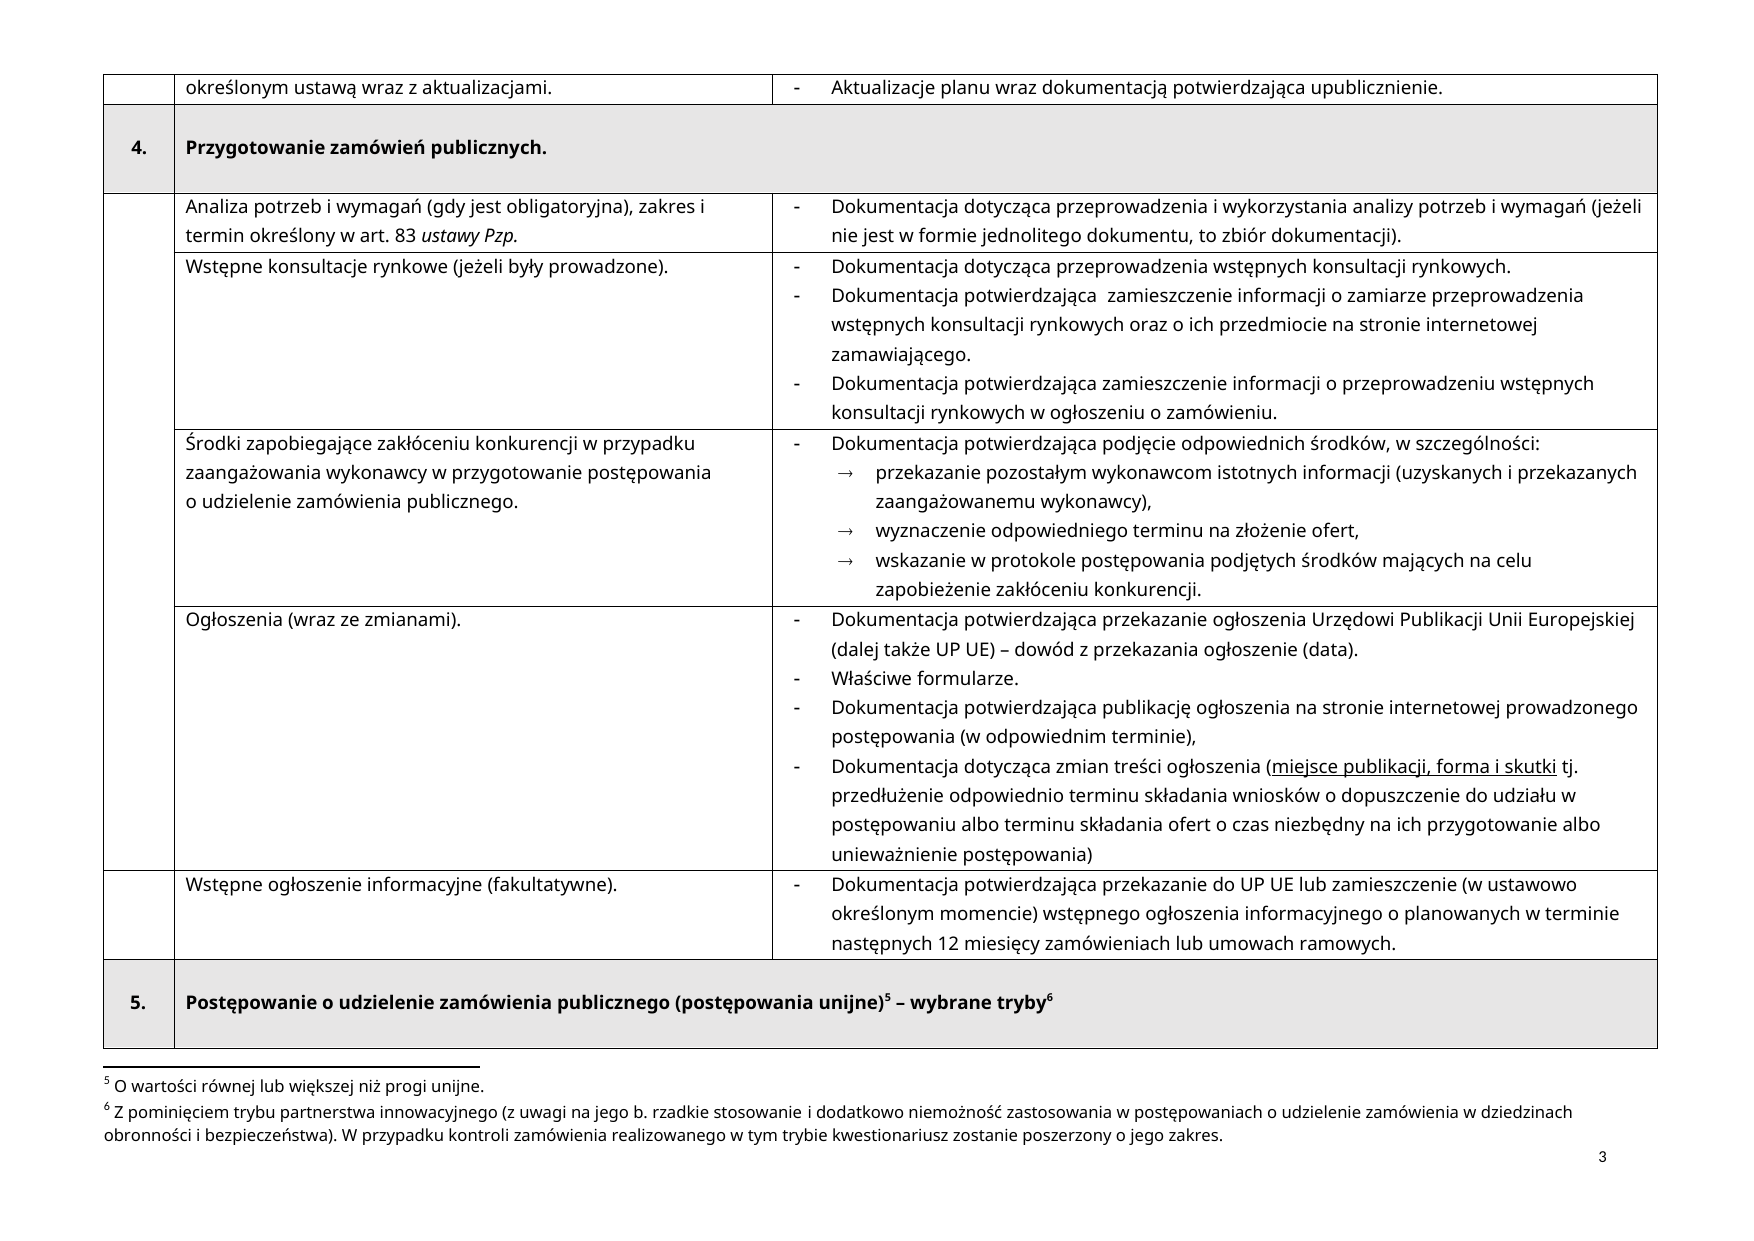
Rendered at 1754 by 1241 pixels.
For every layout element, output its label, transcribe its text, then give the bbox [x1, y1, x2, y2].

table_cell Ogłoszenia (wraz ze zmianami). [175, 607, 772, 870]
table_cell Wstępne ogłoszenie informacyjne (fakultatywne). [175, 871, 772, 959]
table_cell Dokumentacja dotycząca przeprowadzenia wstępnych konsultacji rynkowych. Dokumentacja potwierdzająca zamieszczenie informacji o zamiarze przeprowadzenia wstępnych konsultacji rynkowych oraz o ich przedmiocie na stronie internetowej zamawiającego. Dokumentacja potwierdzająca zamieszczenie informacji o przeprowadzeniu wstępnych konsultacji rynkowych w ogłoszeniu o zamówieniu. [773, 253, 1657, 429]
table_cell 5. [104, 960, 174, 1047]
table_cell Środki zapobiegające zakłóceniu konkurencji w przypadku zaangażowania wykonawcy w przygotowanie postępowania o udzielenie zamówienia publicznego. [175, 430, 772, 606]
table_cell Analiza potrzeb i wymagań (gdy jest obligatoryjna), zakres i termin określony w art. 83 ustawy Pzp. [175, 194, 772, 252]
table_cell Przygotowanie zamówień publicznych. [175, 105, 1657, 192]
table_cell [104, 75, 174, 104]
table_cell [773, 75, 1657, 104]
table_cell Dokumentacja potwierdzająca przekazanie do UP UE lub zamieszczenie (w ustawowo określonym momencie) wstępnego ogłoszenia informacyjnego o planowanych w terminie następnych 12 miesięcy zamówieniach lub umowach ramowych. [773, 871, 1657, 959]
table_cell [104, 871, 174, 959]
table_cell 4. [104, 105, 174, 192]
table_cell Postępowanie o udzielenie zamówienia publicznego (postępowania unijne) – wybrane tryby [175, 960, 1657, 1047]
table_cell [104, 194, 174, 870]
table_cell Wstępne konsultacje rynkowe (jeżeli były prowadzone). [175, 253, 772, 429]
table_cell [175, 75, 772, 104]
table_cell Dokumentacja dotycząca przeprowadzenia i wykorzystania analizy potrzeb i wymagań (jeżeli nie jest w formie jednolitego dokumentu, to zbiór dokumentacji). [773, 194, 1657, 252]
table_cell Dokumentacja potwierdzająca przekazanie ogłoszenia Urzędowi Publikacji Unii Europejskiej (dalej także UP UE) – dowód z przekazania ogłoszenie (data). Właściwe formularze. Dokumentacja potwierdzająca publikację ogłoszenia na stronie internetowej prowadzonego postępowania (w odpowiednim terminie), Dokumentacja dotycząca zmian treści ogłoszenia (miejsce publikacji, forma i skutki tj. przedłużenie odpowiednio terminu składania wniosków o dopuszczenie do udziału w postępowaniu albo terminu składania ofert o czas niezbędny na ich przygotowanie albo unieważnienie postępowania) [773, 607, 1657, 870]
table_cell Dokumentacja potwierdzająca podjęcie odpowiednich środków, w szczególności: przekazanie pozostałym wykonawcom istotnych informacji (uzyskanych i przekazanych zaangażowanemu wykonawcy), wyznaczenie odpowiedniego terminu na złożenie ofert, wskazanie w protokole postępowania podjętych środków mających na celu zapobieżenie zakłóceniu konkurencji. [773, 430, 1657, 606]
